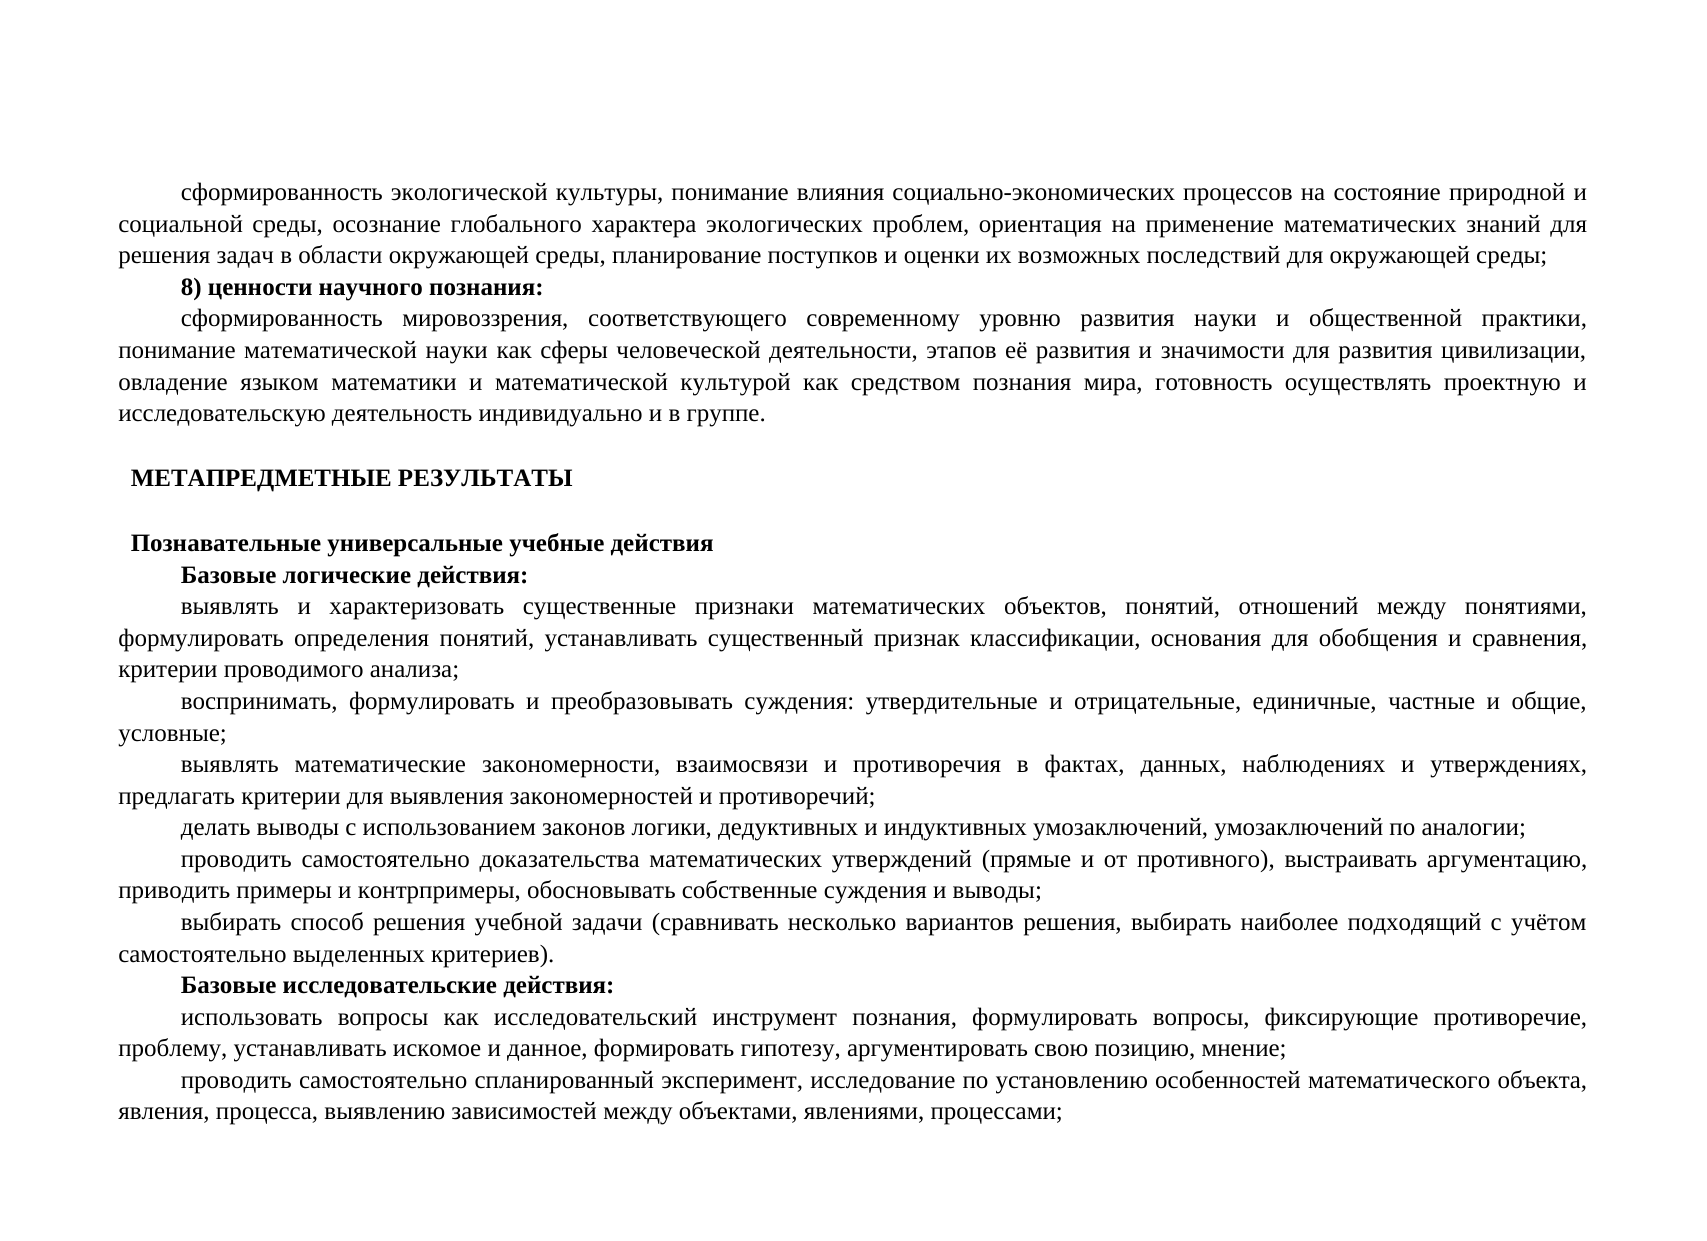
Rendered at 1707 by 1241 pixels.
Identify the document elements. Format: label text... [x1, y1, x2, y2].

text выявлять математические закономерности, взаимосвязи и противоречия в фактах, данных, наблюдениях и утверждениях, предлагать критерии для выявления закономерностей и противоречий; [118, 749, 1588, 809]
text воспринимать, формулировать и преобразовывать суждения: утвердительные и отрицательные, единичные, частные и общие, условные; [118, 686, 1588, 746]
text МЕТАПРЕДМЕТНЫЕ РЕЗУЛЬТАТЫ [131, 463, 1588, 492]
text проводить самостоятельно доказательства математических утверждений (прямые и от противного), выстраивать аргументацию, приводить примеры и контрпримеры, обосновывать собственные суждения и выводы; [118, 844, 1588, 904]
text проводить самостоятельно спланированный эксперимент, исследование по установлению особенностей математического объекта, явления, процесса, выявлению зависимостей между объектами, явлениями, процессами; [118, 1065, 1588, 1125]
text Базовые логические действия: [118, 560, 1588, 589]
text сформированность экологической культуры, понимание влияния социально-экономических процессов на состояние природной и социальной среды, осознание глобального характера экологических проблем, ориентация на применение математических знаний для решения задач в области окружающей среды, планирование поступков и оценки их возможных последствий для окружающей среды; [118, 177, 1588, 269]
text выявлять и характеризовать существенные признаки математических объектов, понятий, отношений между понятиями, формулировать определения понятий, устанавливать существенный признак классификации, основания для обобщения и сравнения, критерии проводимого анализа; [118, 591, 1588, 683]
text Познавательные универсальные учебные действия [131, 528, 1588, 557]
text делать выводы с использованием законов логики, дедуктивных и индуктивных умозаключений, умозаключений по аналогии; [118, 812, 1588, 841]
text Базовые исследовательские действия: [118, 970, 1588, 999]
text выбирать способ решения учебной задачи (сравнивать несколько вариантов решения, выбирать наиболее подходящий с учётом самостоятельно выделенных критериев). [118, 907, 1588, 967]
text использовать вопросы как исследовательский инструмент познания, формулировать вопросы, фиксирующие противоречие, проблему, устанавливать искомое и данное, формировать гипотезу, аргументировать свою позицию, мнение; [118, 1002, 1588, 1062]
text 8) ценности научного познания: [118, 272, 1588, 301]
text сформированность мировоззрения, соответствующего современному уровню развития науки и общественной практики, понимание математической науки как сферы человеческой деятельности, этапов её развития и значимости для развития цивилизации, овладение языком математики и математической культурой как средством познания мира, готовность осуществлять проектную и исследовательскую деятельность индивидуально и в группе. [118, 303, 1588, 427]
